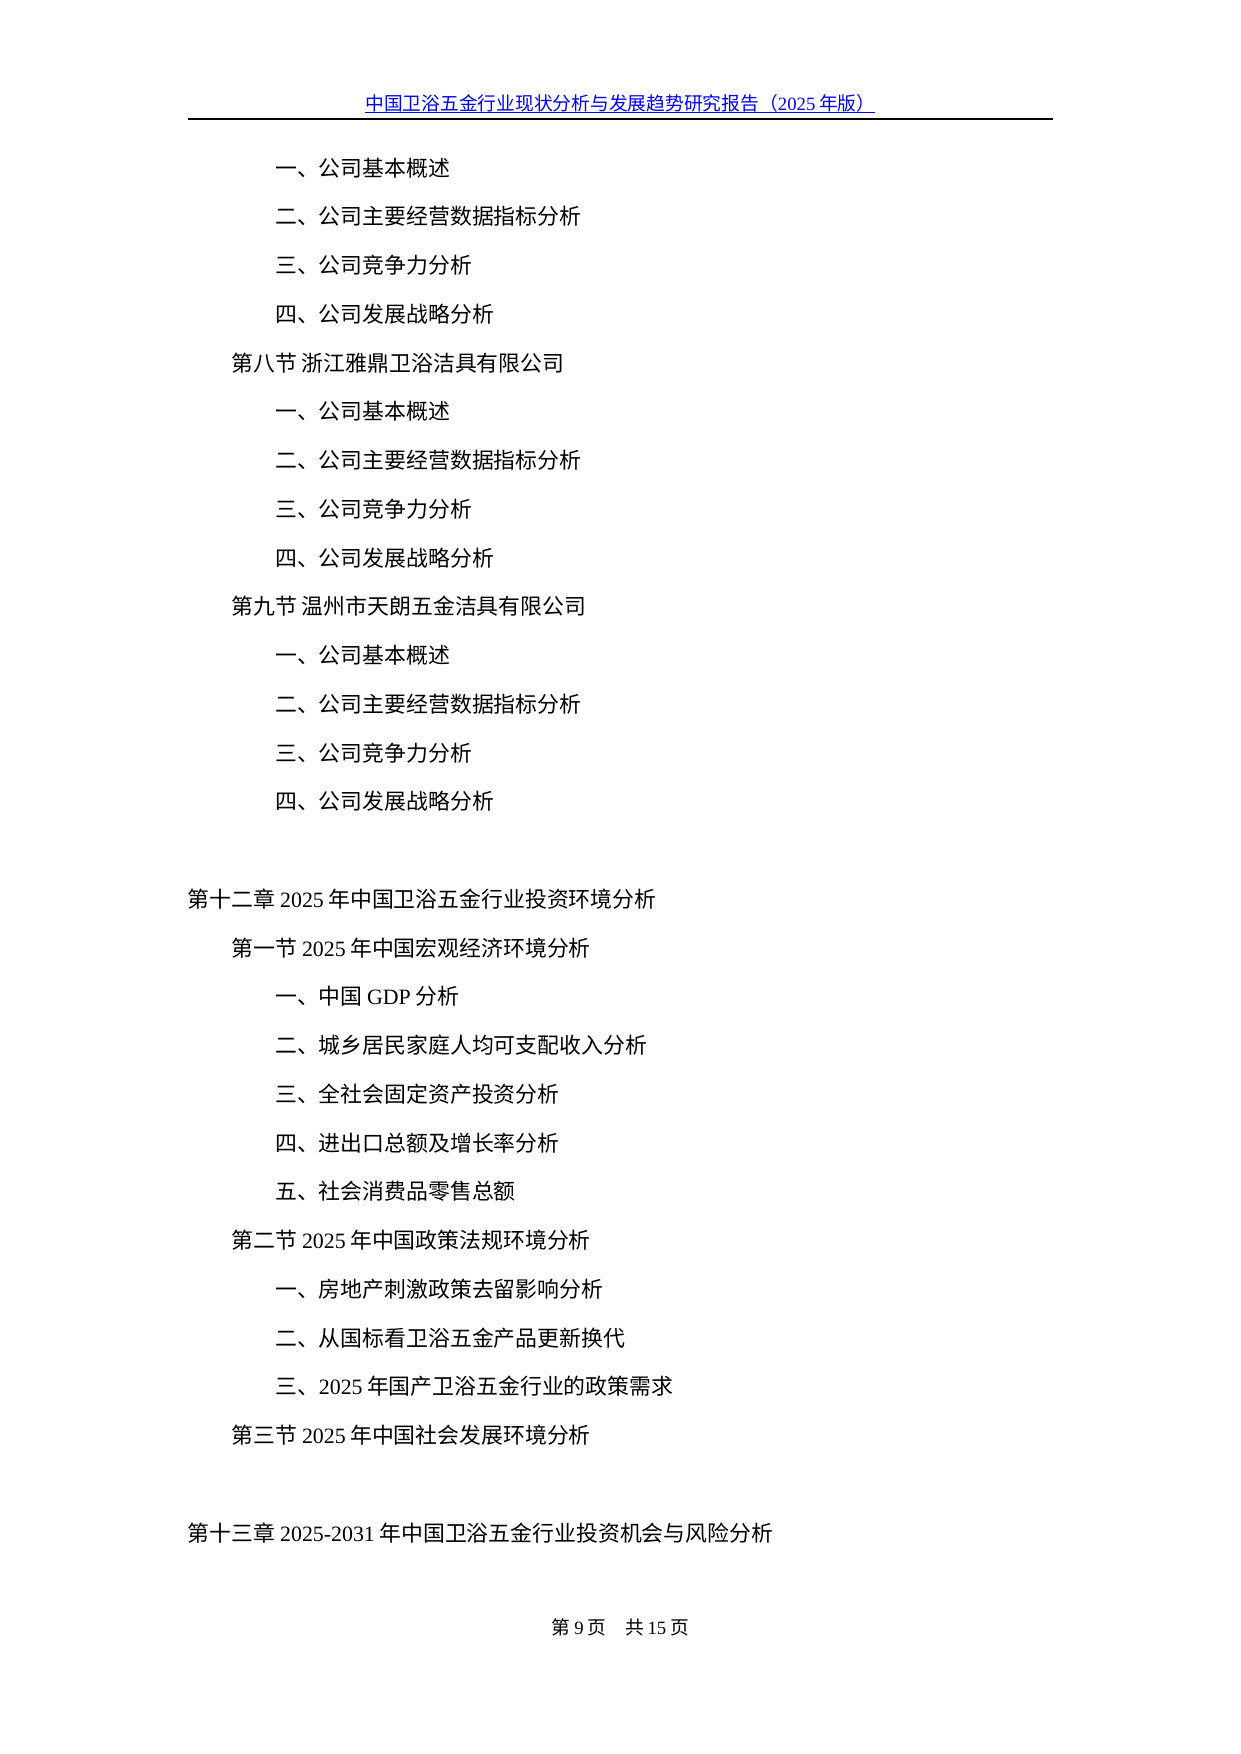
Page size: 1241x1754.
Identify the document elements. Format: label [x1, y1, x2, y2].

text [187, 150, 1053, 1548]
